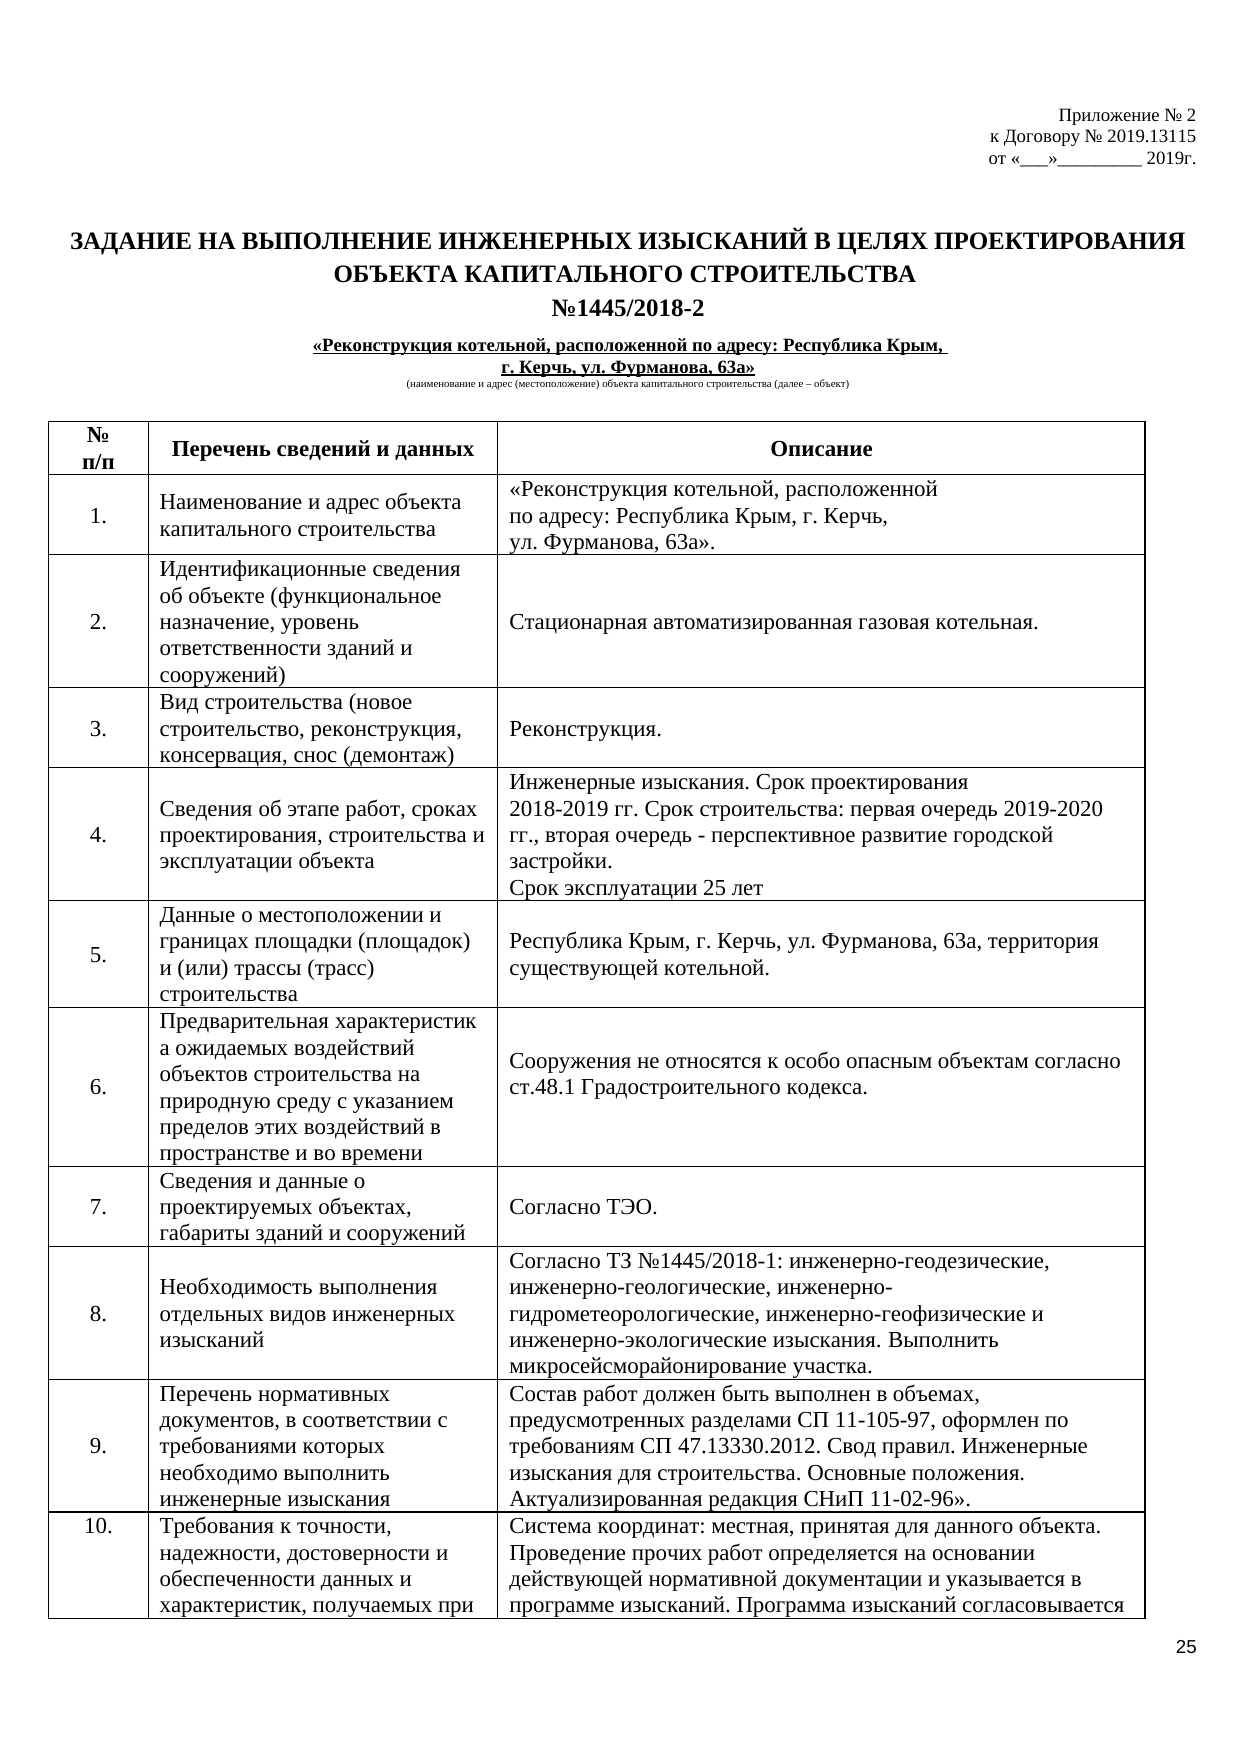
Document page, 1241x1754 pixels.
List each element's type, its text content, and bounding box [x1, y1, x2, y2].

table_cell 6. [49, 1008, 148, 1166]
table_cell 8. [49, 1247, 148, 1379]
table_cell 5. [49, 901, 148, 1007]
table_cell Республика Крым, г. Керчь, ул. Фурманова, 63а, территория существующей котельной. [498, 901, 1144, 1007]
table_cell 4. [49, 768, 148, 900]
table_cell Согласно ТЗ №1445/2018-1: инженерно-геодезические, инженерно-геологические, инженерно-гидрометеорологические, инженерно-геофизические и инженерно-экологические изыскания. Выполнить микросейсморайонирование участка. [498, 1247, 1144, 1379]
text к Договору № 2019.13115 [59, 125, 1196, 147]
table_cell «Реконструкция котельной, расположенной по адресу: Республика Крым, г. Керчь, ул. Фурманова, 63а». [498, 475, 1144, 554]
table_cell 3. [49, 688, 148, 767]
text Приложение № 2 [59, 103, 1196, 125]
text от «___»_________ 2019г. [59, 147, 1196, 168]
table_cell Реконструкция. [498, 688, 1144, 767]
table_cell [149, 1513, 497, 1618]
table_cell Сведения и данные о проектируемых объектах, габариты зданий и сооружений [149, 1167, 497, 1246]
table_cell 10. [49, 1513, 148, 1618]
text ЗАДАНИЕ НА ВЫПОЛНЕНИЕ ИНЖЕНЕРНЫХ ИЗЫСКАНИЙ В ЦЕЛЯХ ПРОЕКТИРОВАНИЯ ОБЪЕКТА КАПИТАЛЬНОГО СТРОИТЕЛЬСТВА №1445/2018-2 [59, 221, 1196, 322]
table_cell 7. [49, 1167, 148, 1246]
table_cell Идентификационные сведения об объекте (функциональное назначение, уровень ответственности зданий и сооружений) [149, 555, 497, 687]
table_header Перечень сведений и данных [149, 422, 497, 474]
table_header № ‎п/п [49, 422, 148, 474]
table_cell Наименование и адрес объекта капитального строительства [149, 475, 497, 554]
table_cell Необходимость выполнения отдельных видов инженерных изысканий [149, 1247, 497, 1379]
table_cell Данные о местоположении и границах площадки (площадок) и (или) трассы (трасс) строительства [149, 901, 497, 1007]
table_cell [498, 1513, 1144, 1618]
text (наименование и адрес (местоположение) объекта капитального строительства (далее – объект) [59, 377, 1196, 399]
table_cell Инженерные изыскания. Срок проектирования 2018-2019 гг. Срок строительства: первая очередь 2019-2020 гг., вторая очередь - перспективное развитие городской застройки. Срок эксплуатации 25 лет [498, 768, 1144, 900]
table_cell Вид строительства (новое строительство, реконструкция, консервация, снос (демонтаж) [149, 688, 497, 767]
table_cell Предварительная характеристика ожидаемых воздействий объектов строительства на природную среду с указанием пределов этих воздействий в пространстве и во времени [149, 1008, 497, 1166]
table_cell Сооружения не относятся к особо опасным объектам согласно ст.48.1 Градостроительного кодекса. [498, 1008, 1144, 1166]
table_cell 9. [49, 1380, 148, 1511]
table_cell Согласно ТЭО. [498, 1167, 1144, 1246]
table_cell Состав работ должен быть выполнен в объемах, предусмотренных разделами СП 11-105-97, оформлен по требованиям СП 47.13330.2012. Свод правил. Инженерные изыскания для строительства. Основные положения. Актуализированная редакция СНиП 11-02-96». [498, 1380, 1144, 1511]
text г. Керчь, ул. Фурманова, 63а» [59, 356, 1196, 377]
table_cell Стационарная автоматизированная газовая котельная. [498, 555, 1144, 687]
table_cell 1. [49, 475, 148, 554]
table_header Описание [498, 422, 1144, 474]
table_cell 2. [49, 555, 148, 687]
table_cell Сведения об этапе работ, сроках проектирования, строительства и эксплуатации объекта [149, 768, 497, 900]
table_cell Перечень нормативных документов, в соответствии с требованиями которых необходимо выполнить инженерные изыскания [149, 1380, 497, 1511]
text «Реконструкция котельной, расположенной по адресу: Республика Крым, [59, 334, 1196, 356]
